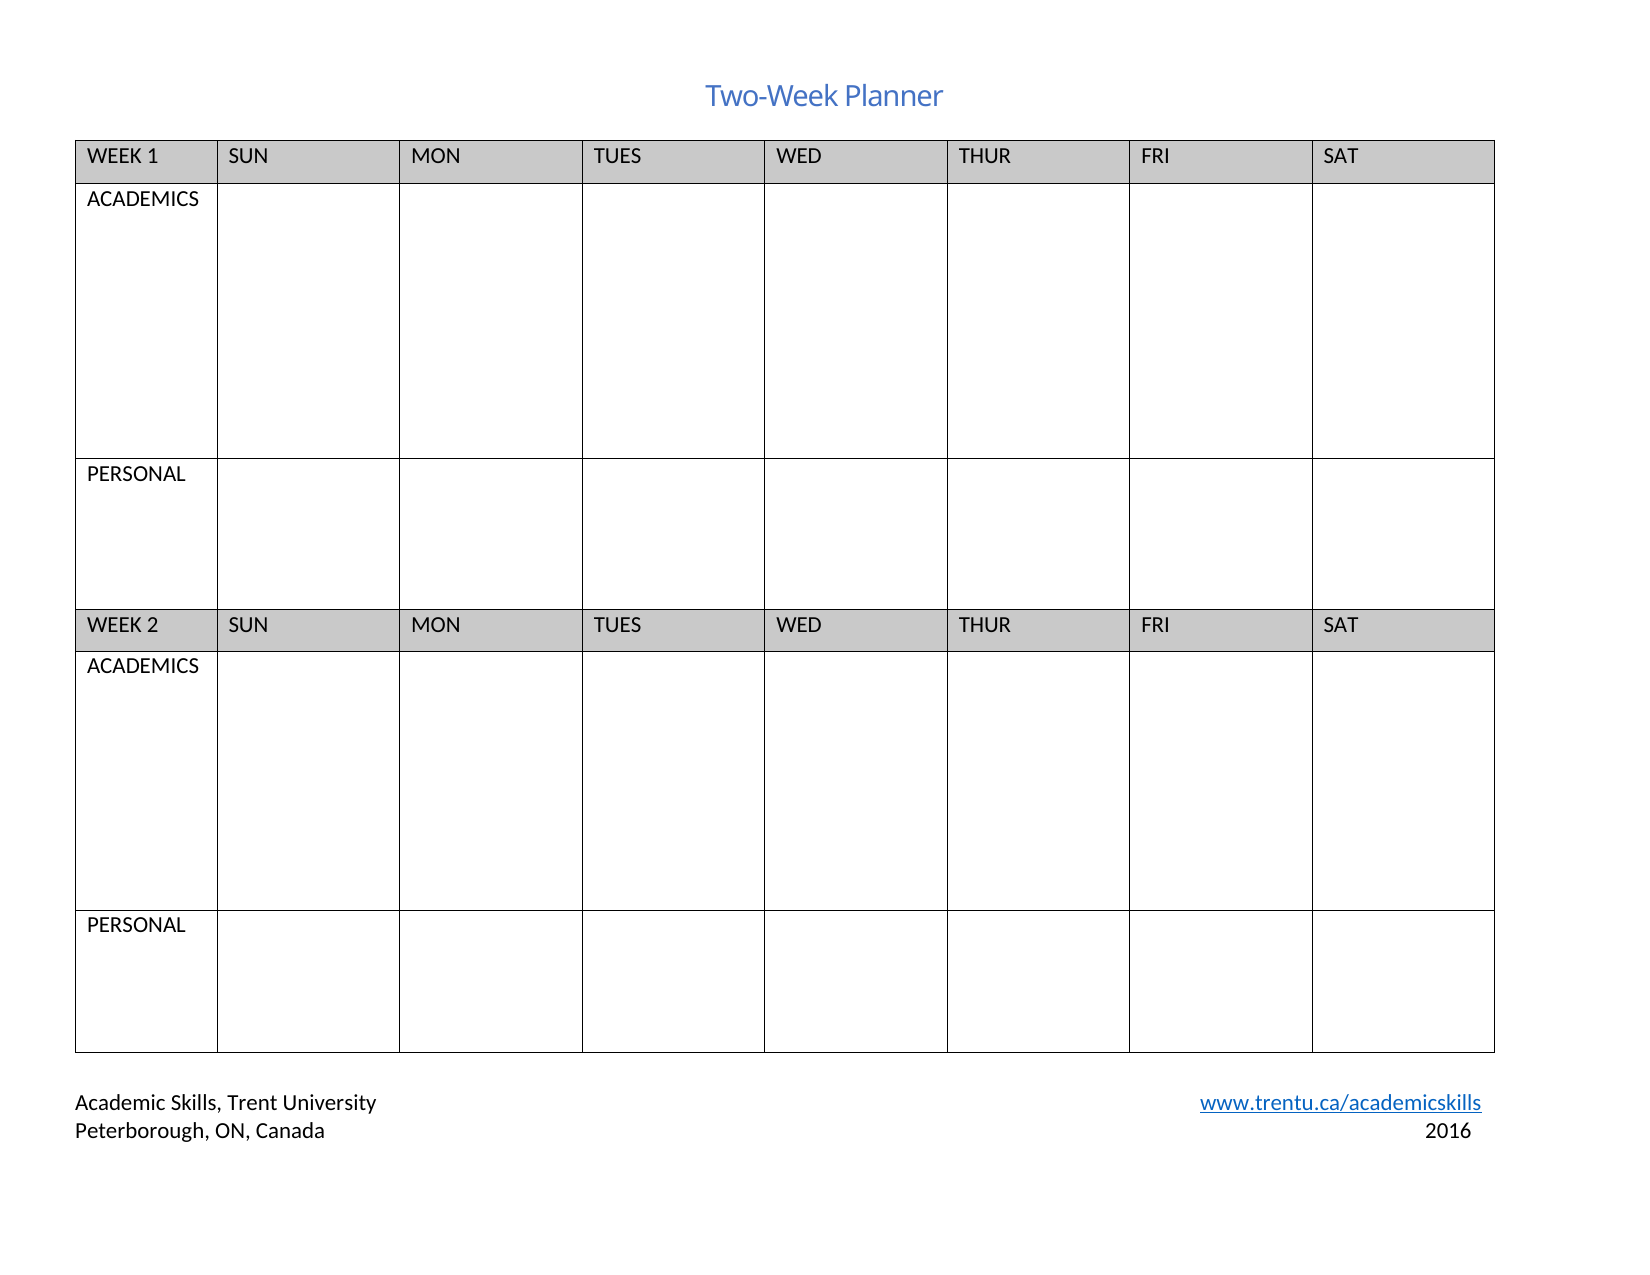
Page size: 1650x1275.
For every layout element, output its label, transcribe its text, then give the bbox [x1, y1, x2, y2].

table_cell SAT [1313, 610, 1494, 651]
table_cell THUR [948, 610, 1129, 651]
table_cell WED [765, 610, 947, 651]
table_header SUN [218, 141, 399, 183]
table_header FRI [1130, 141, 1312, 183]
table_cell PERSONAL [76, 459, 217, 609]
table_cell MON [400, 610, 582, 651]
table_cell [400, 184, 582, 458]
table_cell [218, 652, 399, 909]
table_cell [948, 184, 1129, 458]
table_cell ACADEMICS [76, 652, 217, 909]
table_cell ACADEMICS [76, 184, 217, 458]
table_header SAT [1313, 141, 1494, 183]
title Two-Week Planner [75, 75, 1575, 115]
table_cell WEEK 2 [76, 610, 217, 651]
table_cell [765, 652, 947, 909]
table_cell [1130, 652, 1312, 909]
table_cell [1313, 184, 1494, 458]
table_cell PERSONAL [76, 911, 217, 1052]
table_cell [218, 911, 399, 1052]
table_cell [583, 911, 764, 1052]
table_header WED [765, 141, 947, 183]
table_header MON [400, 141, 582, 183]
table_cell [583, 459, 764, 609]
table_cell [400, 459, 582, 609]
table_cell [1313, 652, 1494, 909]
table_cell [400, 652, 582, 909]
table_cell SUN [218, 610, 399, 651]
table_cell [400, 911, 582, 1052]
table_cell [765, 911, 947, 1052]
table_cell [583, 184, 764, 458]
table_cell [948, 459, 1129, 609]
table_cell FRI [1130, 610, 1312, 651]
table_cell [1130, 911, 1312, 1052]
table_cell TUES [583, 610, 764, 651]
table_header THUR [948, 141, 1129, 183]
table_cell [765, 459, 947, 609]
table_cell [1313, 911, 1494, 1052]
table_cell [218, 184, 399, 458]
table_header TUES [583, 141, 764, 183]
table_cell [1130, 459, 1312, 609]
table_cell [1313, 459, 1494, 609]
table_cell [765, 184, 947, 458]
table_cell [1130, 184, 1312, 458]
table_cell [948, 911, 1129, 1052]
table_cell [583, 652, 764, 909]
table_header WEEK 1 [76, 141, 217, 183]
table_cell [218, 459, 399, 609]
table_cell [948, 652, 1129, 909]
